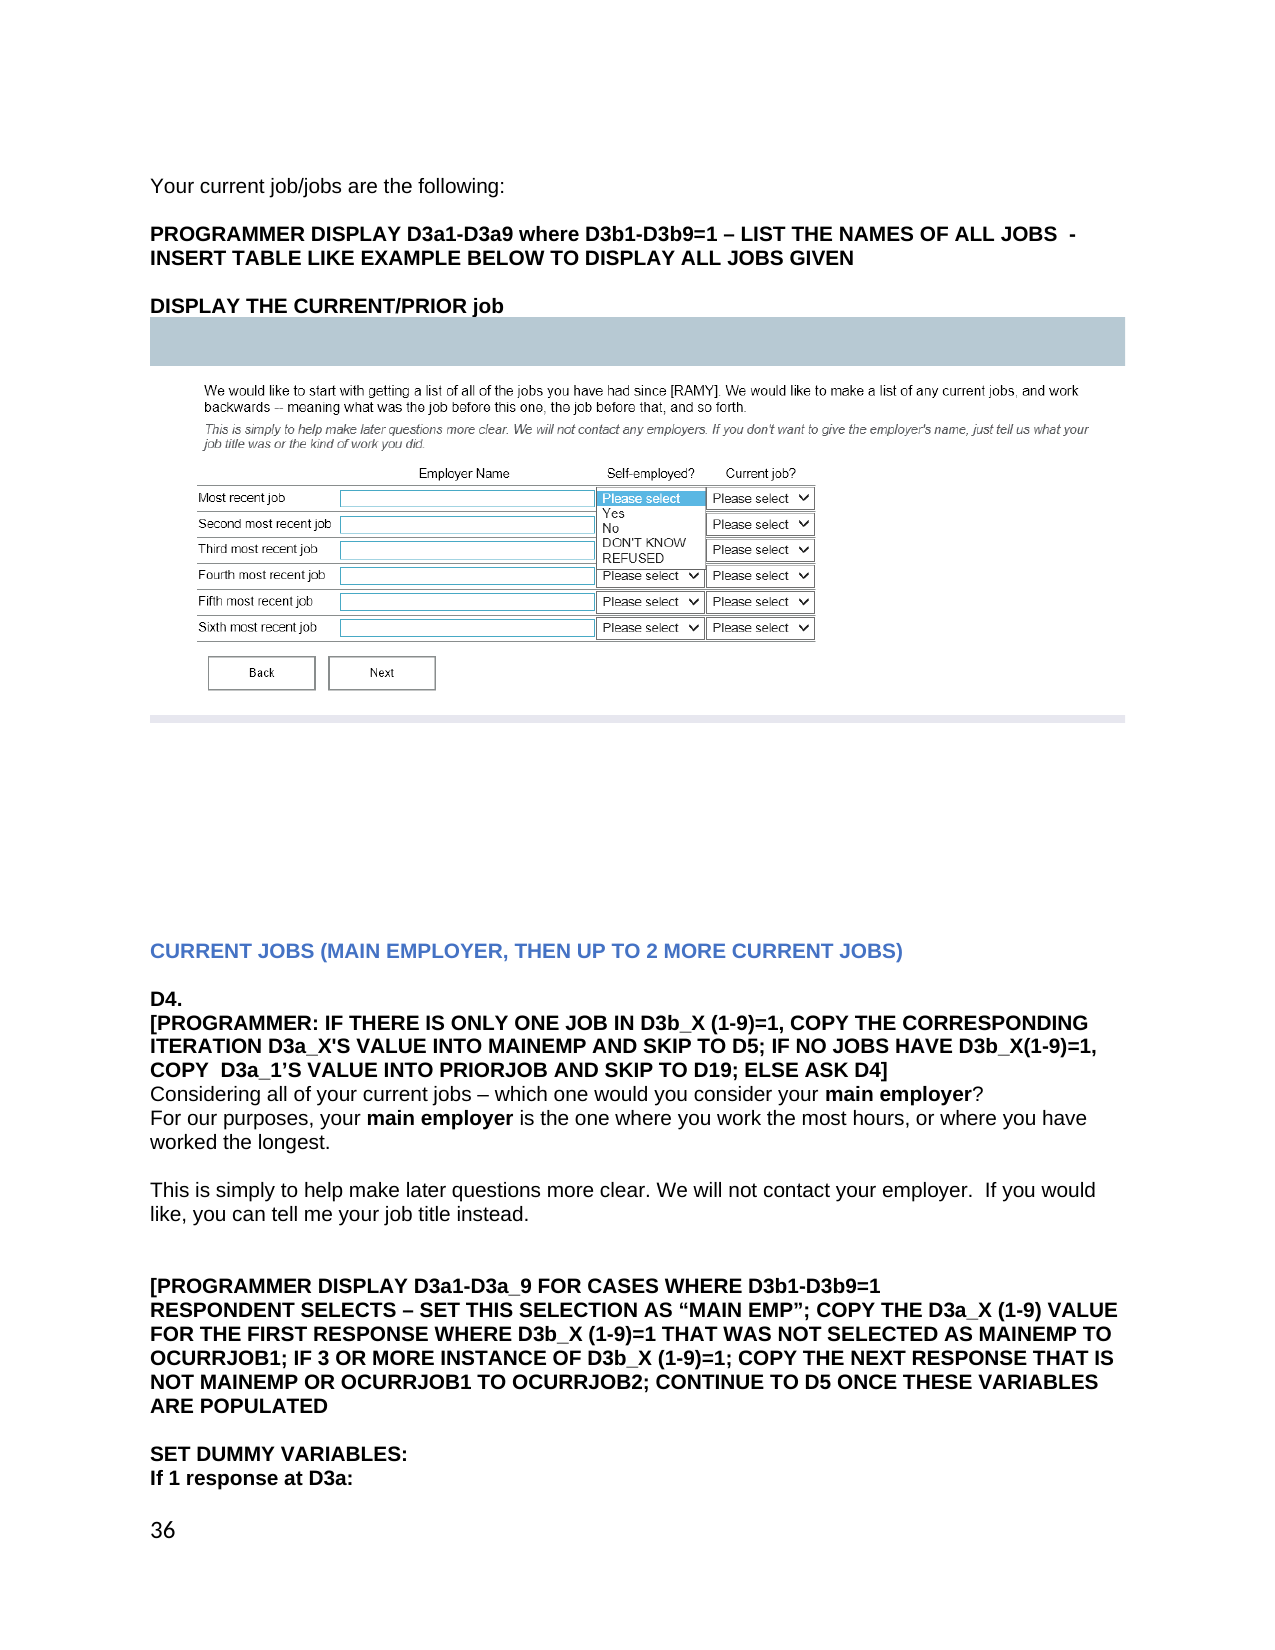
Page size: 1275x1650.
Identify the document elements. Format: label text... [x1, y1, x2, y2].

text For our purposes, your main employer is the one where you work the most hours, or where you have worked the longest. [150, 1106, 1125, 1154]
picture [150, 317, 1125, 723]
text CURRENT JOBS (MAIN EMPLOYER, THEN UP TO 2 MORE CURRENT JOBS) [150, 938, 1125, 962]
text This is simply to help make later questions more clear. We will not contact your employer. If you would like, you can tell me your job title instead. [150, 1178, 1125, 1226]
text D4. [150, 986, 1125, 1010]
text [PROGRAMMER: IF THERE IS ONLY ONE JOB IN D3b_X (1-9)=1, COPY THE CORRESPONDING ITERATION D3a_X'S VALUE INTO MAINEMP AND SKIP TO D5; IF NO JOBS HAVE D3b_X(1-9)=1, COPY D3a_1’S VALUE INTO PRIORJOB AND SKIP TO D19; ELSE ASK D4] [150, 1010, 1125, 1082]
text PROGRAMMER DISPLAY D3a1-D3a9 where D3b1-D3b9=1 – LIST THE NAMES OF ALL JOBS - INSERT TABLE LIKE EXAMPLE BELOW TO DISPLAY ALL JOBS GIVEN [150, 222, 1125, 270]
text RESPONDENT SELECTS – SET THIS SELECTION AS “MAIN EMP”; COPY THE D3a_X (1-9) VALUE FOR THE FIRST RESPONSE WHERE D3b_X (1-9)=1 THAT WAS NOT SELECTED AS MAINEMP TO OCURRJOB1; IF 3 OR MORE INSTANCE OF D3b_X (1-9)=1; COPY THE NEXT RESPONSE THAT IS NOT MAINEMP OR OCURRJOB1 TO OCURRJOB2; CONTINUE TO D5 ONCE THESE VARIABLES ARE POPULATED [150, 1298, 1125, 1418]
text Considering all of your current jobs – which one would you consider your main employer? [150, 1082, 1125, 1106]
text If 1 response at D3a: [150, 1466, 1125, 1489]
text Your current job/jobs are the following: [150, 174, 1125, 198]
text SET DUMMY VARIABLES: [150, 1442, 1125, 1466]
text DISPLAY THE CURRENT/PRIOR job [150, 294, 1125, 317]
text [PROGRAMMER DISPLAY D3a1-D3a_9 FOR CASES WHERE D3b1-D3b9=1 [150, 1274, 1125, 1298]
